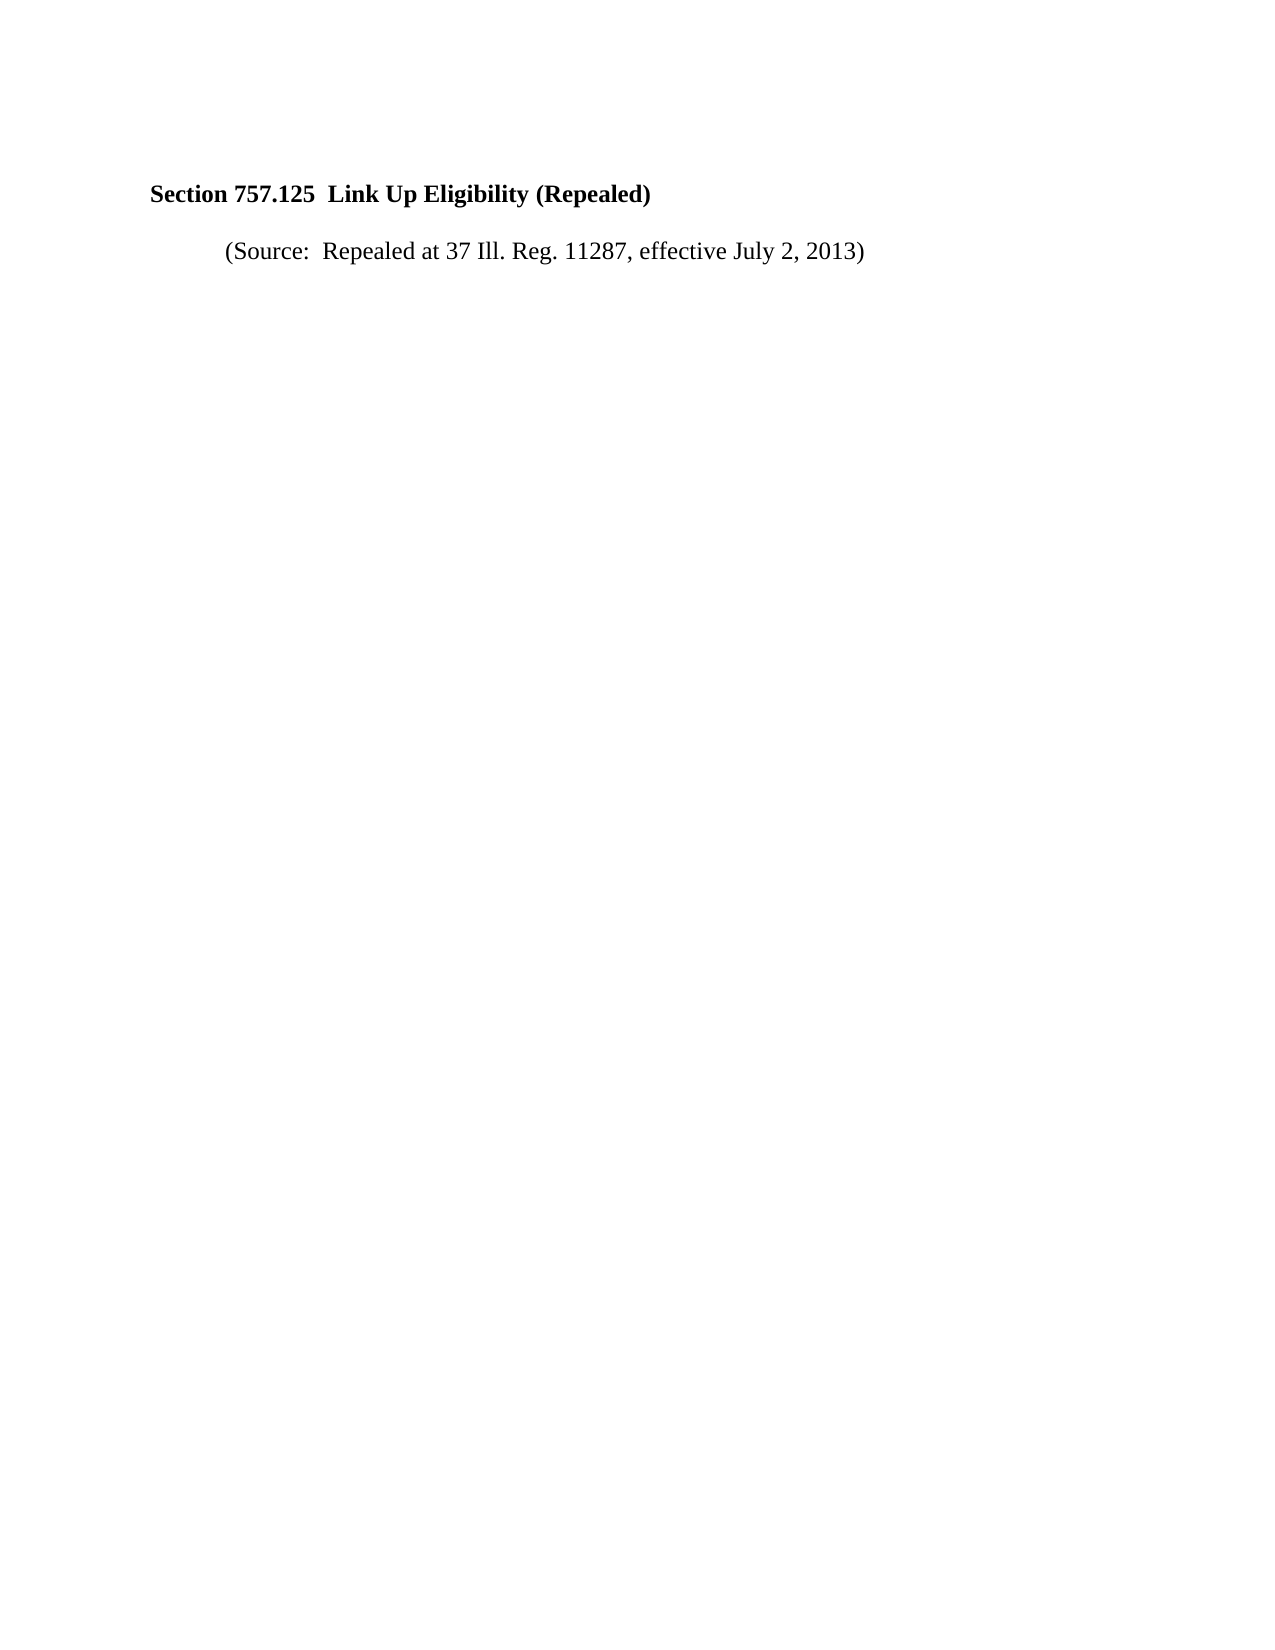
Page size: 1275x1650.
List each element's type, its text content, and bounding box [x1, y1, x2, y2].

text (Source: Repealed at 37 Ill. Reg. 11287, effective July 2, 2013) [225, 236, 1125, 265]
text Section 757.125 Link Up Eligibility (Repealed) [150, 179, 1125, 207]
